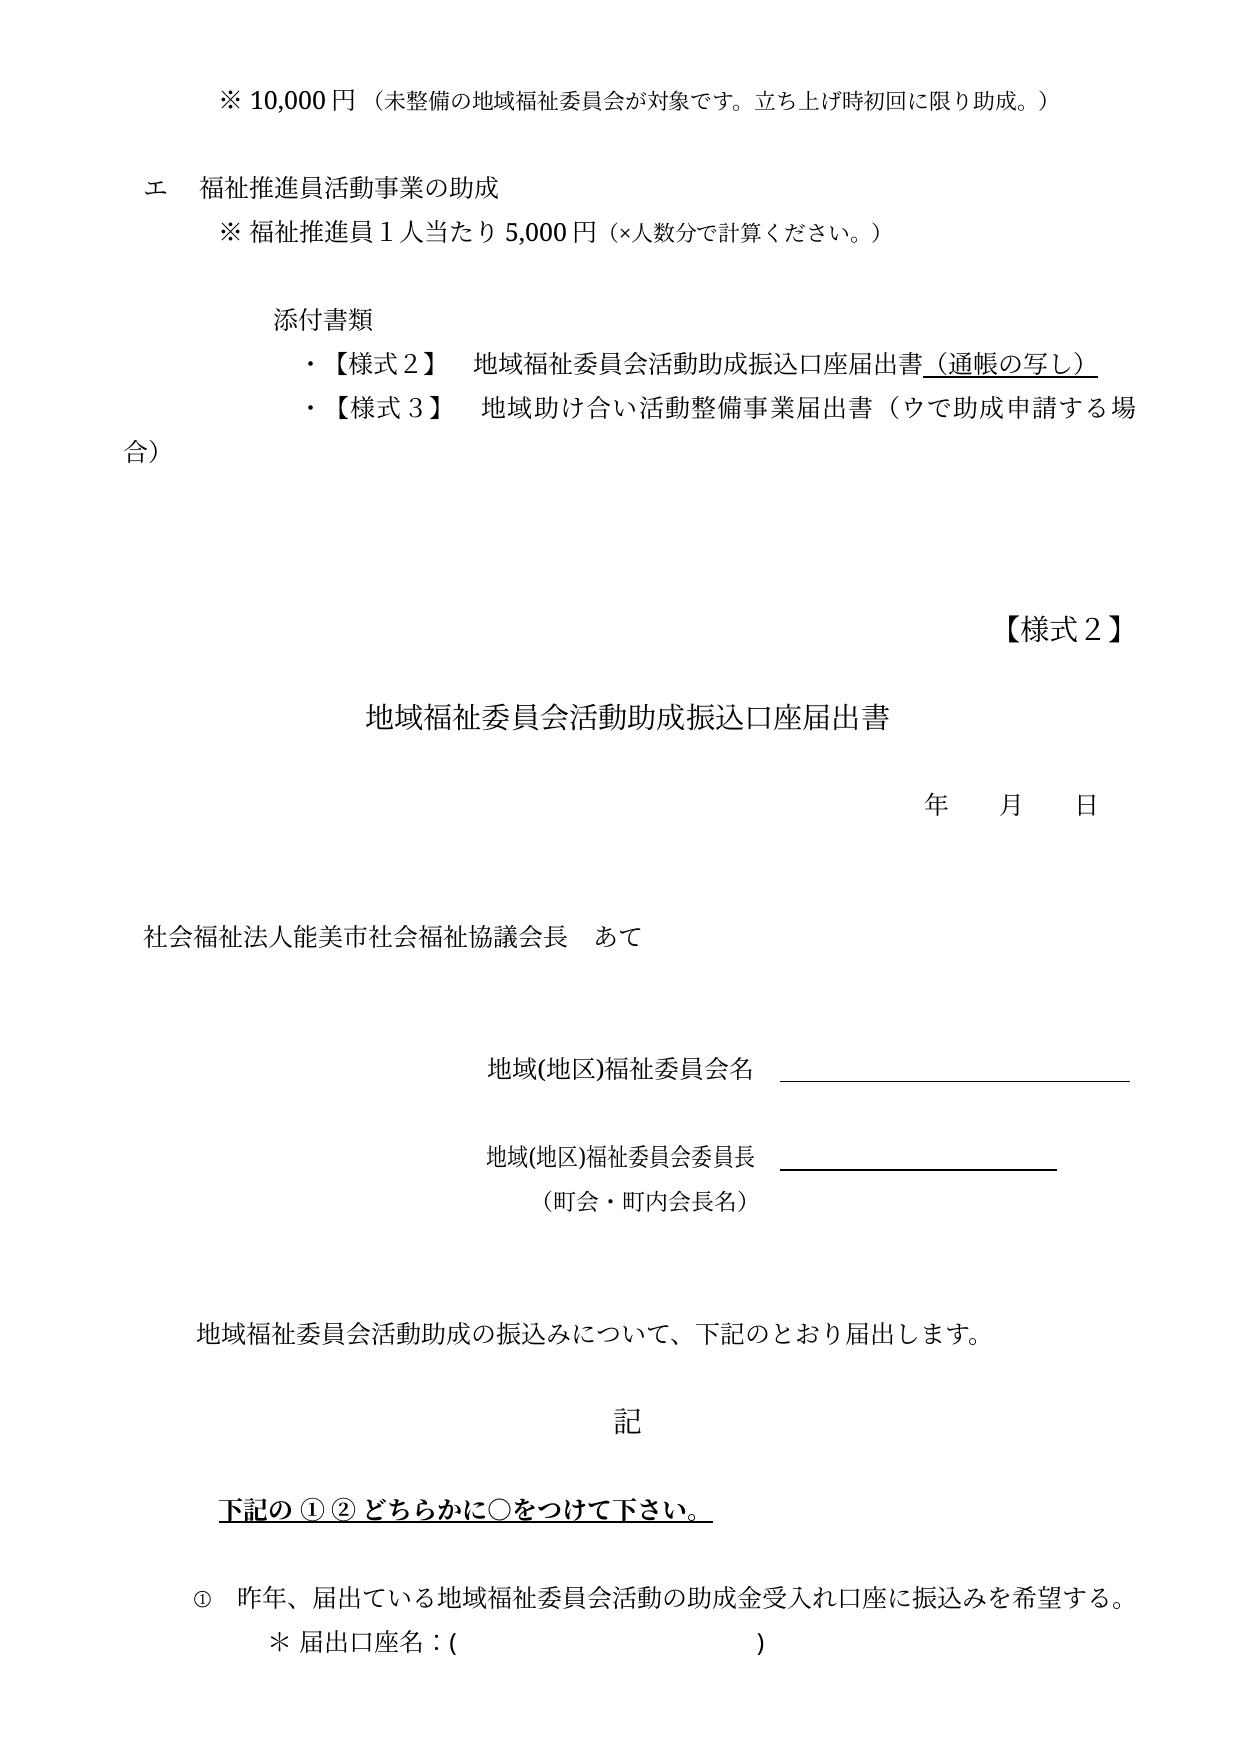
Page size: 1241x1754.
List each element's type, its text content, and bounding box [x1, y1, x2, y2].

subtitle 記 [118, 1398, 1137, 1442]
text 地域福祉委員会活動助成振込口座届出書 [118, 693, 1137, 737]
text ・【様式２】 地域福祉委員会活動助成振込口座届出書（通帳の写し） [123, 341, 1137, 385]
text 地域(地区)福祉委員会名 [118, 1046, 1137, 1090]
text 地域福祉委員会活動助成の振込みについて、下記のとおり届出します。 [147, 1310, 1089, 1354]
text 下記の ① ② どちらかに○をつけて下さい。 [118, 1486, 1089, 1531]
text 【様式２】 [118, 605, 1137, 649]
text 地域(地区)福祉委員会委員長 [118, 1134, 1152, 1178]
text ＊ 届出口座名：( ) [143, 1619, 1089, 1663]
text ① 昨年、届出ている地域福祉委員会活動の助成金受入れ口座に振込みを希望する。 [168, 1574, 1152, 1619]
text ・【様式３】 地域助け合い活動整備事業届出書（ウで助成申請する場合） [123, 385, 1137, 473]
text 添付書類 [123, 297, 1137, 341]
text 社会福祉法人能美市社会福祉協議会長 あて [118, 914, 1137, 958]
text 年 月 日 [118, 782, 1099, 826]
text ※ 福祉推進員１人当たり5,000円（×人数分で計算ください。） [118, 209, 1137, 253]
text エ 福祉推進員活動事業の助成 [118, 165, 1137, 209]
text ※ 10,000円 （未整備の地域福祉委員会が対象です。立ち上げ時初回に限り助成。） [118, 77, 1137, 121]
text （町会・町内会長名） [118, 1178, 1137, 1222]
